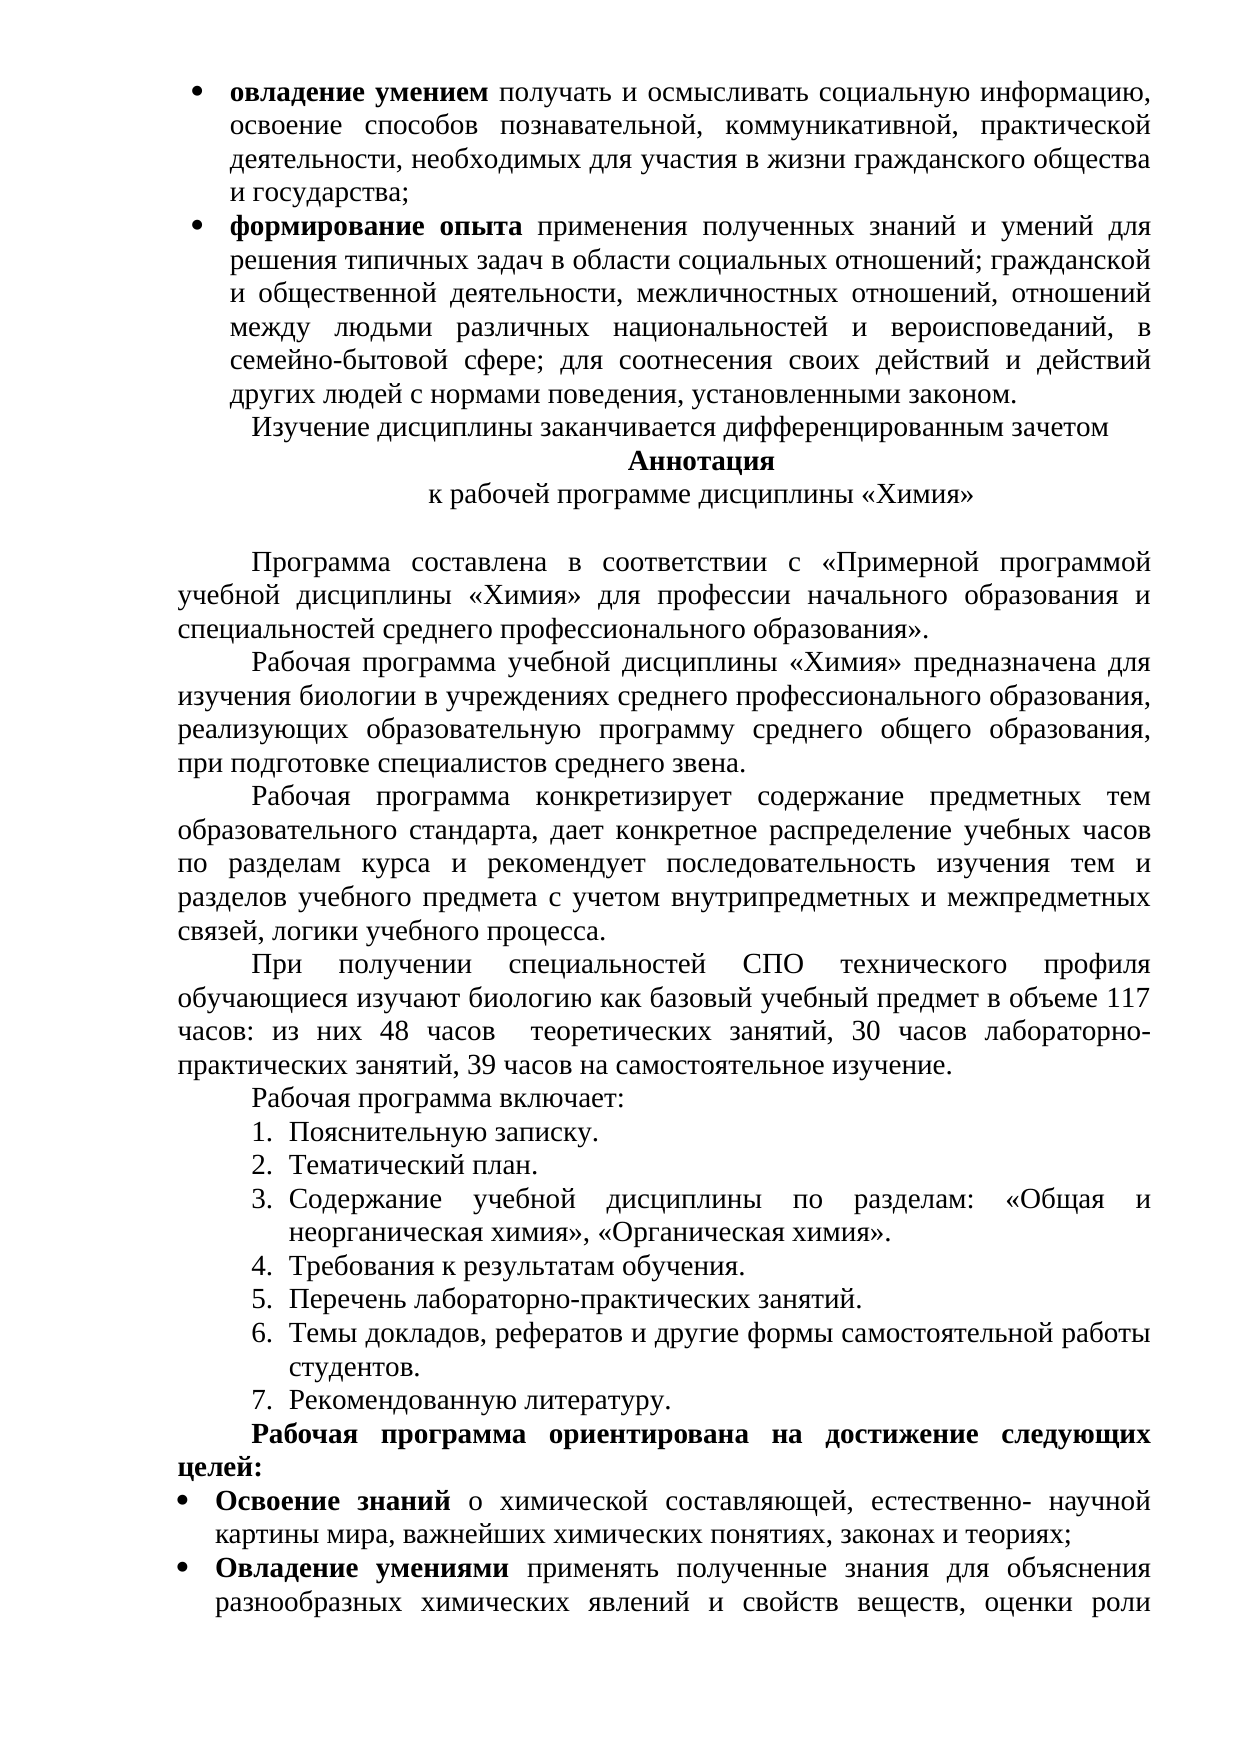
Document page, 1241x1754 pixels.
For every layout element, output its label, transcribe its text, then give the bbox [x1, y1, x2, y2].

text Рабочая программа ориентирована на достижение следующих целей: [177, 1416, 1152, 1483]
text Аннотация [177, 443, 1152, 477]
list Освоение знаний о химической составляющей, естественно- научной картины мира, важнейших химических понятиях, законах и теориях; [177, 1483, 1152, 1550]
text Изучение дисциплины заканчивается дифференцированным зачетом [177, 409, 1152, 443]
list Тематический план. [251, 1147, 1152, 1181]
list Перечень лабораторно-практических занятий. [251, 1282, 1152, 1315]
list Содержание учебной дисциплины по разделам: «Общая и неорганическая химия», «Органическая химия». [251, 1181, 1152, 1248]
list формирование опыта применения полученных знаний и умений для решения типичных задач в области социальных отношений; гражданской и общественной деятельности, межличностных отношений, отношений между людьми различных национальностей и вероисповеданий, в семейно-бытовой сфере; для соотнесения своих действий и действий других людей с нормами поведения, установленными законом. [192, 208, 1152, 409]
text к рабочей программе дисциплины «Химия» [177, 477, 1152, 510]
text Программа составлена в соответствии с «Примерной программой учебной дисциплины «Химия» для профессии начального образования и специальностей среднего профессионального образования». [177, 544, 1152, 644]
text Рабочая программа включает: [177, 1080, 1152, 1114]
list Требования к результатам обучения. [251, 1248, 1152, 1282]
list Пояснительную записку. [251, 1114, 1152, 1147]
list овладение умением получать и осмысливать социальную информацию, освоение способов познавательной, коммуникативной, практической деятельности, необходимых для участия в жизни гражданского общества и государства; [192, 74, 1152, 208]
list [177, 1550, 1152, 1617]
text При получении специальностей СПО технического профиля обучающиеся изучают биологию как базовый учебный предмет в объеме 117 часов: из них 48 часов теоретических занятий, 30 часов лабораторно- практических занятий, 39 часов на самостоятельное изучение. [177, 946, 1152, 1080]
list Рекомендованную литературу. [251, 1382, 1152, 1416]
list Темы докладов, рефератов и другие формы самостоятельной работы студентов. [251, 1315, 1152, 1382]
text Рабочая программа конкретизирует содержание предметных тем образовательного стандарта, дает конкретное распределение учебных часов по разделам курса и рекомендует последовательность изучения тем и разделов учебного предмета с учетом внутрипредметных и межпредметных связей, логики учебного процесса. [177, 778, 1152, 946]
text Рабочая программа учебной дисциплины «Химия» предназначена для изучения биологии в учреждениях среднего профессионального образования, реализующих образовательную программу среднего общего образования, при подготовке специалистов среднего звена. [177, 644, 1152, 778]
